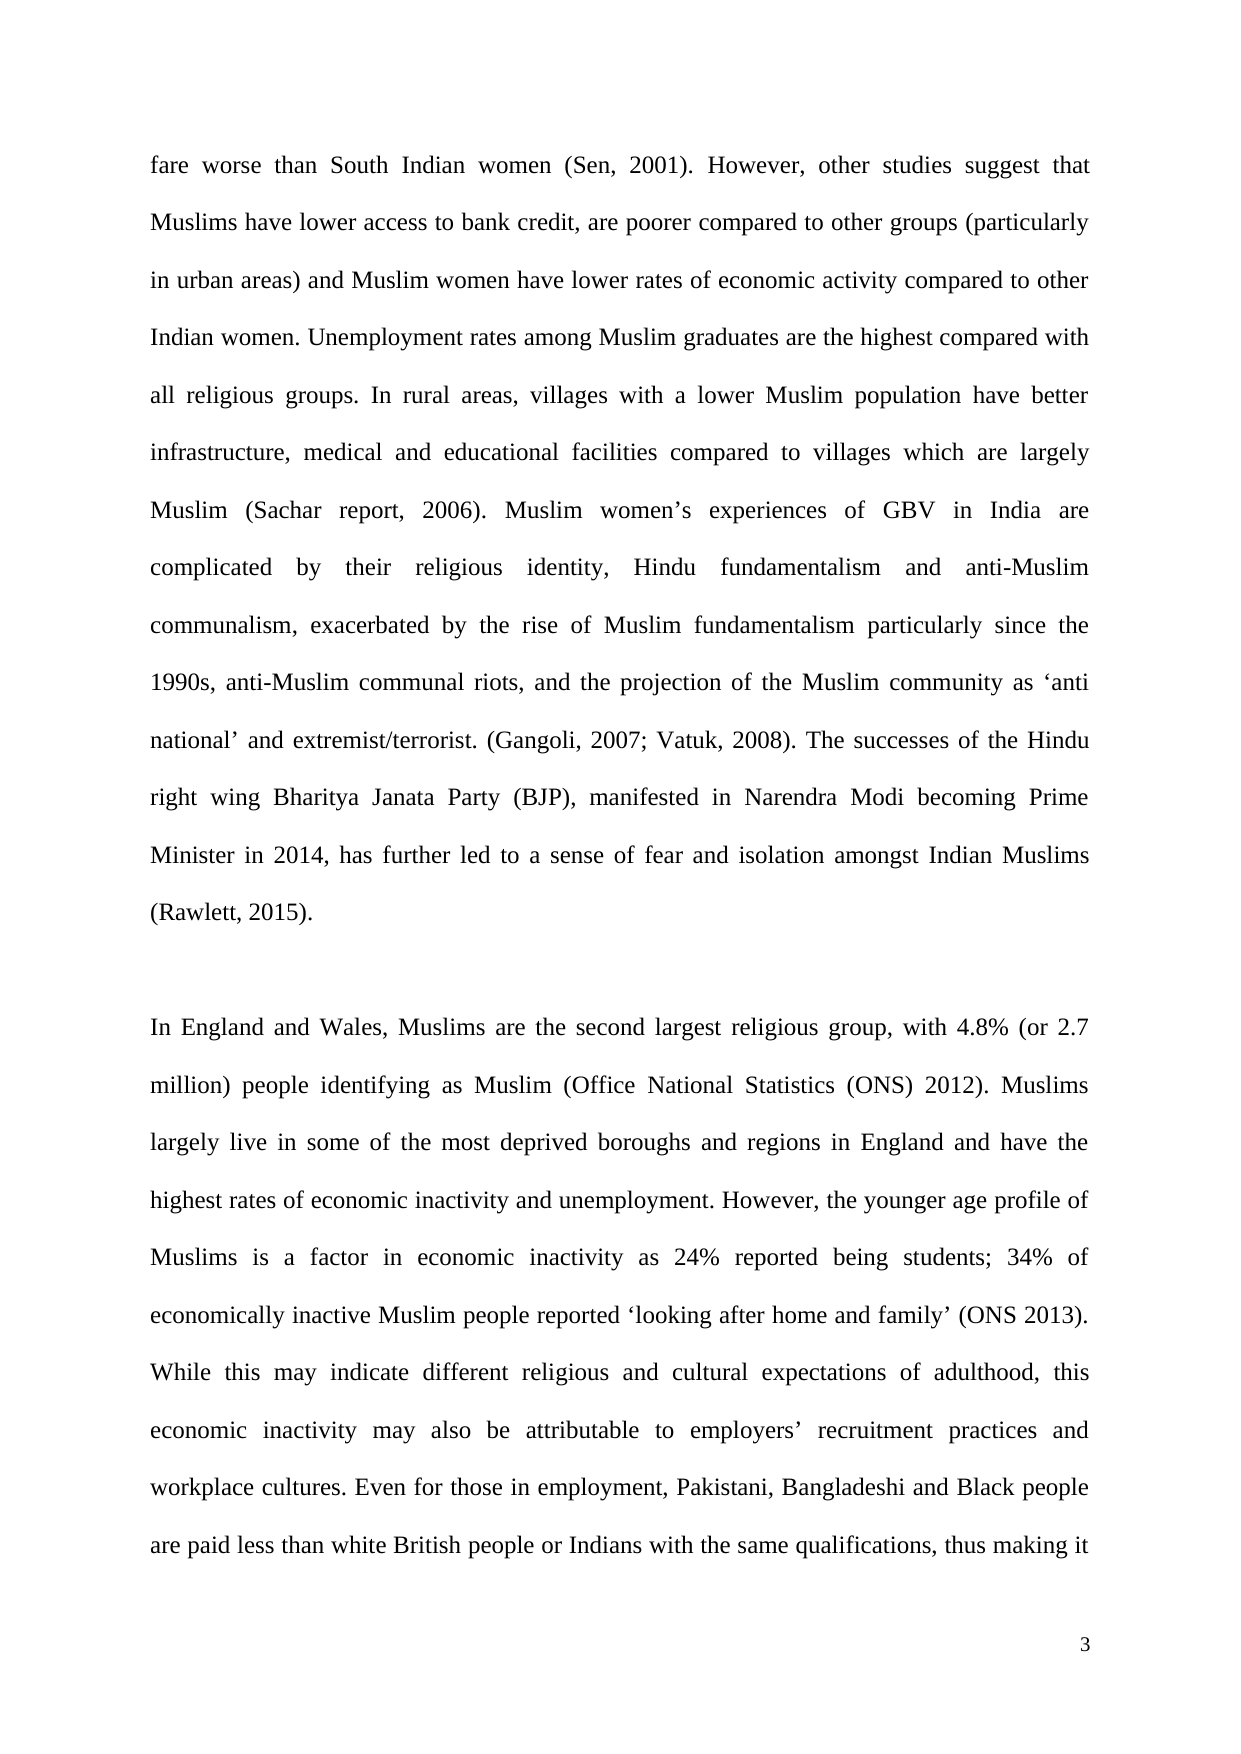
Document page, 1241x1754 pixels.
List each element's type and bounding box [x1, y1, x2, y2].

text [150, 150, 1090, 926]
text [150, 1012, 1090, 1559]
